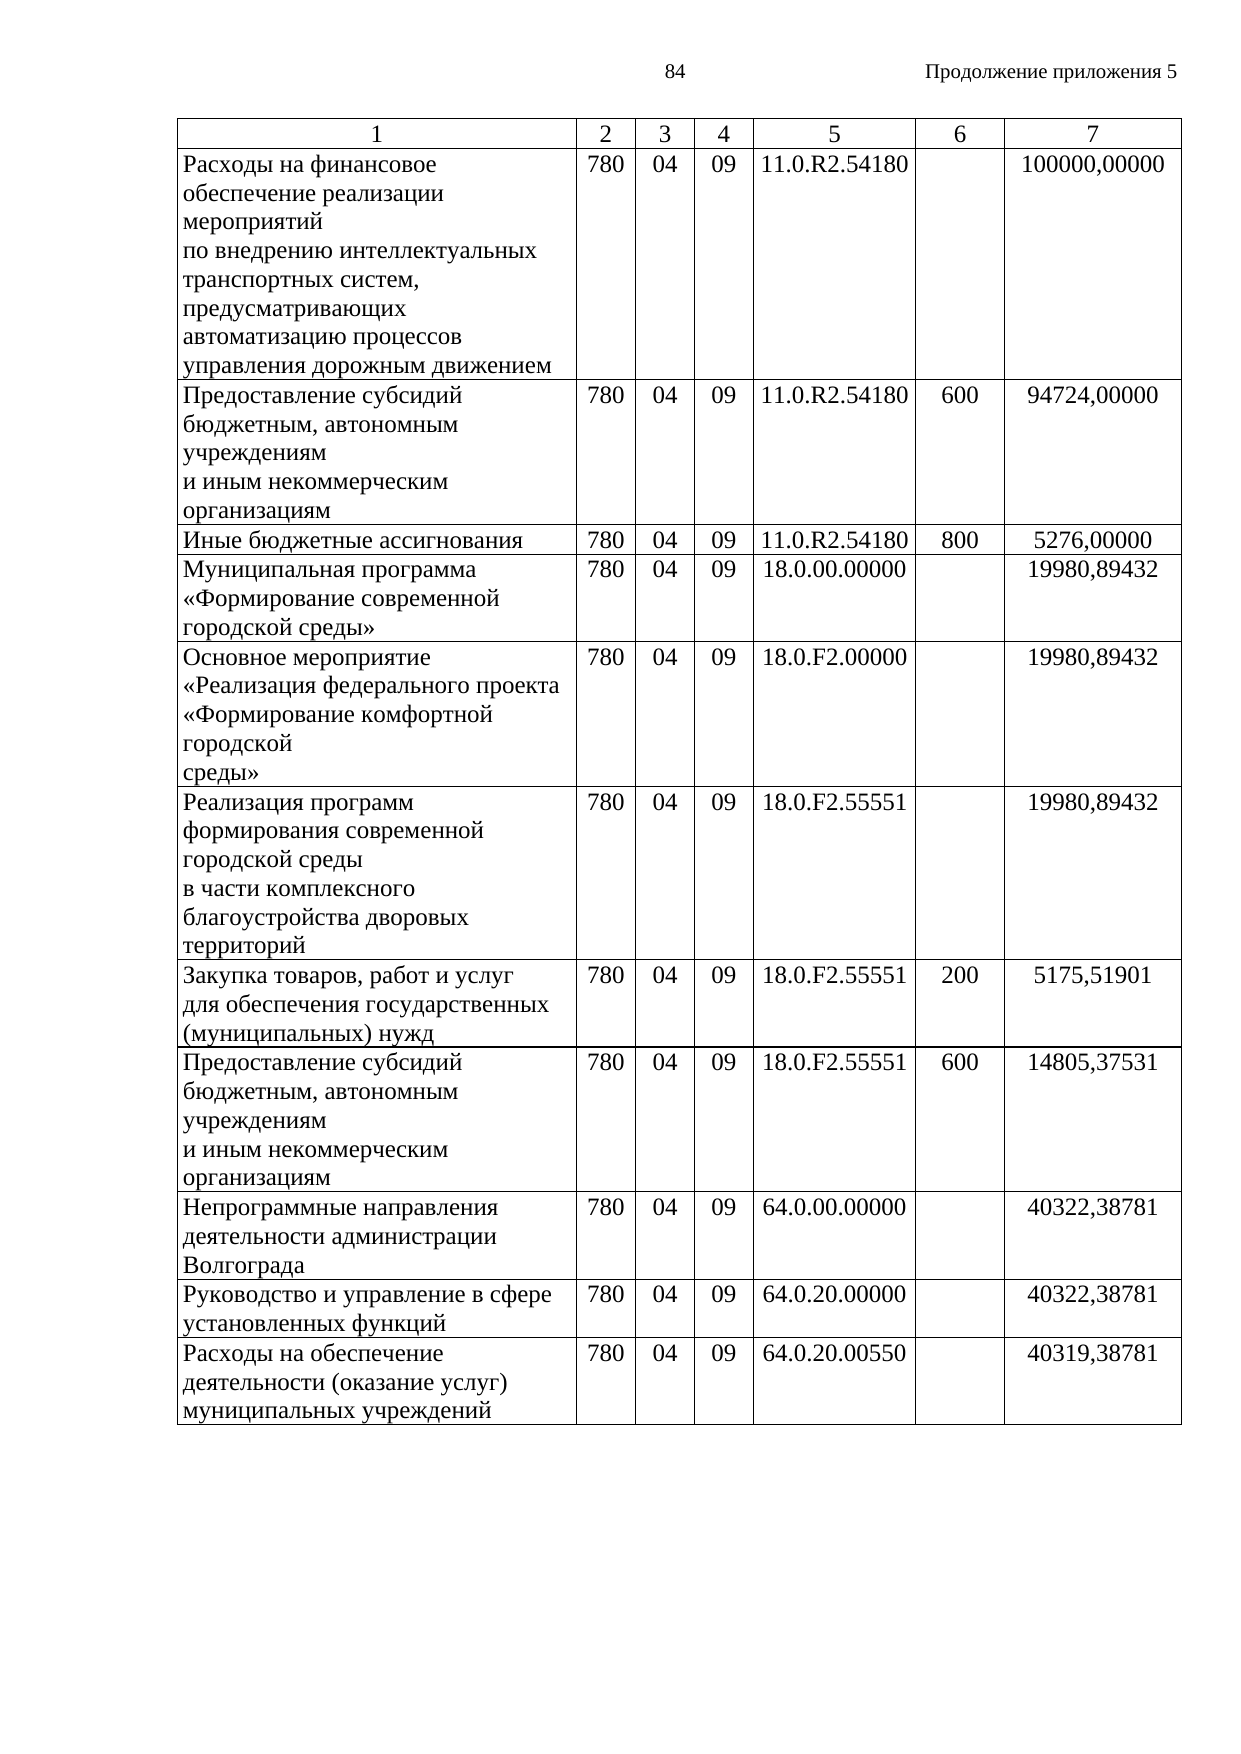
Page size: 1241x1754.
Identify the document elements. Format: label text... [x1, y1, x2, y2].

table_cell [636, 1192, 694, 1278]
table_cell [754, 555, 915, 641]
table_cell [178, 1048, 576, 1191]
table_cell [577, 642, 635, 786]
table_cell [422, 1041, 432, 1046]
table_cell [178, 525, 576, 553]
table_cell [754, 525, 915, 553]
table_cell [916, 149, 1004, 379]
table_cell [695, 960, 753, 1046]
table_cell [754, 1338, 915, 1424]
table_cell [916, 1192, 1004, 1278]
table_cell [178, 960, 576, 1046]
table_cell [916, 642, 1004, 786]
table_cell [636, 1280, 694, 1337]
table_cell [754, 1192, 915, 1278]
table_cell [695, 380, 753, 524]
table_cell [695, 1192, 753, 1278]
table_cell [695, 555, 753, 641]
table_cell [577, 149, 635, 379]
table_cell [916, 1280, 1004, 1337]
table_header 4 [695, 119, 753, 148]
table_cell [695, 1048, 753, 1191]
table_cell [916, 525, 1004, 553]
table_header 1 [178, 119, 576, 148]
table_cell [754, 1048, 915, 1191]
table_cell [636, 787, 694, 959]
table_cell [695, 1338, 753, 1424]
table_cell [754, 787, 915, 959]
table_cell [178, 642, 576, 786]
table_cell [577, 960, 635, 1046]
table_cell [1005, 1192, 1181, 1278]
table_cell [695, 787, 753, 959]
table_header 7 [1005, 119, 1181, 148]
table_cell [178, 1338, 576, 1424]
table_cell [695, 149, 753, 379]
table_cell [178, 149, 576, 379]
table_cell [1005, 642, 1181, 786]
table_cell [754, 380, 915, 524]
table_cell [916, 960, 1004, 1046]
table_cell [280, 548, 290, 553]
table_header 6 [916, 119, 1004, 148]
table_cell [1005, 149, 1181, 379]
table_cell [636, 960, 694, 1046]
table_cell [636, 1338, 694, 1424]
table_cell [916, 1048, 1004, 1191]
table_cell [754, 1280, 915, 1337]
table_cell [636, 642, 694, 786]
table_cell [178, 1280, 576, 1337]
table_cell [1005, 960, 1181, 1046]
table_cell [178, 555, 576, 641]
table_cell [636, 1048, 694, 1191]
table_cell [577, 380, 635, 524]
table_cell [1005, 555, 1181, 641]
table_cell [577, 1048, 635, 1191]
table_header 3 [636, 119, 694, 148]
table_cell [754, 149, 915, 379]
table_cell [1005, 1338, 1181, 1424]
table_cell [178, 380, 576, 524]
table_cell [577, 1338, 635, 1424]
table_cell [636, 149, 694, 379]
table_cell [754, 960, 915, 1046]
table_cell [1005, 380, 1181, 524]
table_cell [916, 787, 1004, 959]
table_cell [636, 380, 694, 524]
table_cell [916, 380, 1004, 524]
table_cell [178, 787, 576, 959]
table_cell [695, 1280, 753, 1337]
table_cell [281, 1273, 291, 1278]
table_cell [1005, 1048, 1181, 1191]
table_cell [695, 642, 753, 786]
table_header 5 [754, 119, 915, 148]
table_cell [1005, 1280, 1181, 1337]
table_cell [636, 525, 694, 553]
table_header 2 [577, 119, 635, 148]
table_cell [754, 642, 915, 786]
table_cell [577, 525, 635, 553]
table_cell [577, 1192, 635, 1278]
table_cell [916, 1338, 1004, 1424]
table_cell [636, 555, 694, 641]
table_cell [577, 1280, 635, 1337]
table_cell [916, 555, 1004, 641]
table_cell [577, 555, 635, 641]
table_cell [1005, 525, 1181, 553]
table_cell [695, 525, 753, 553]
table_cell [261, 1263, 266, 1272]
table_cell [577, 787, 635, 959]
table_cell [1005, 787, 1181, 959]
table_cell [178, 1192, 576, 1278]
